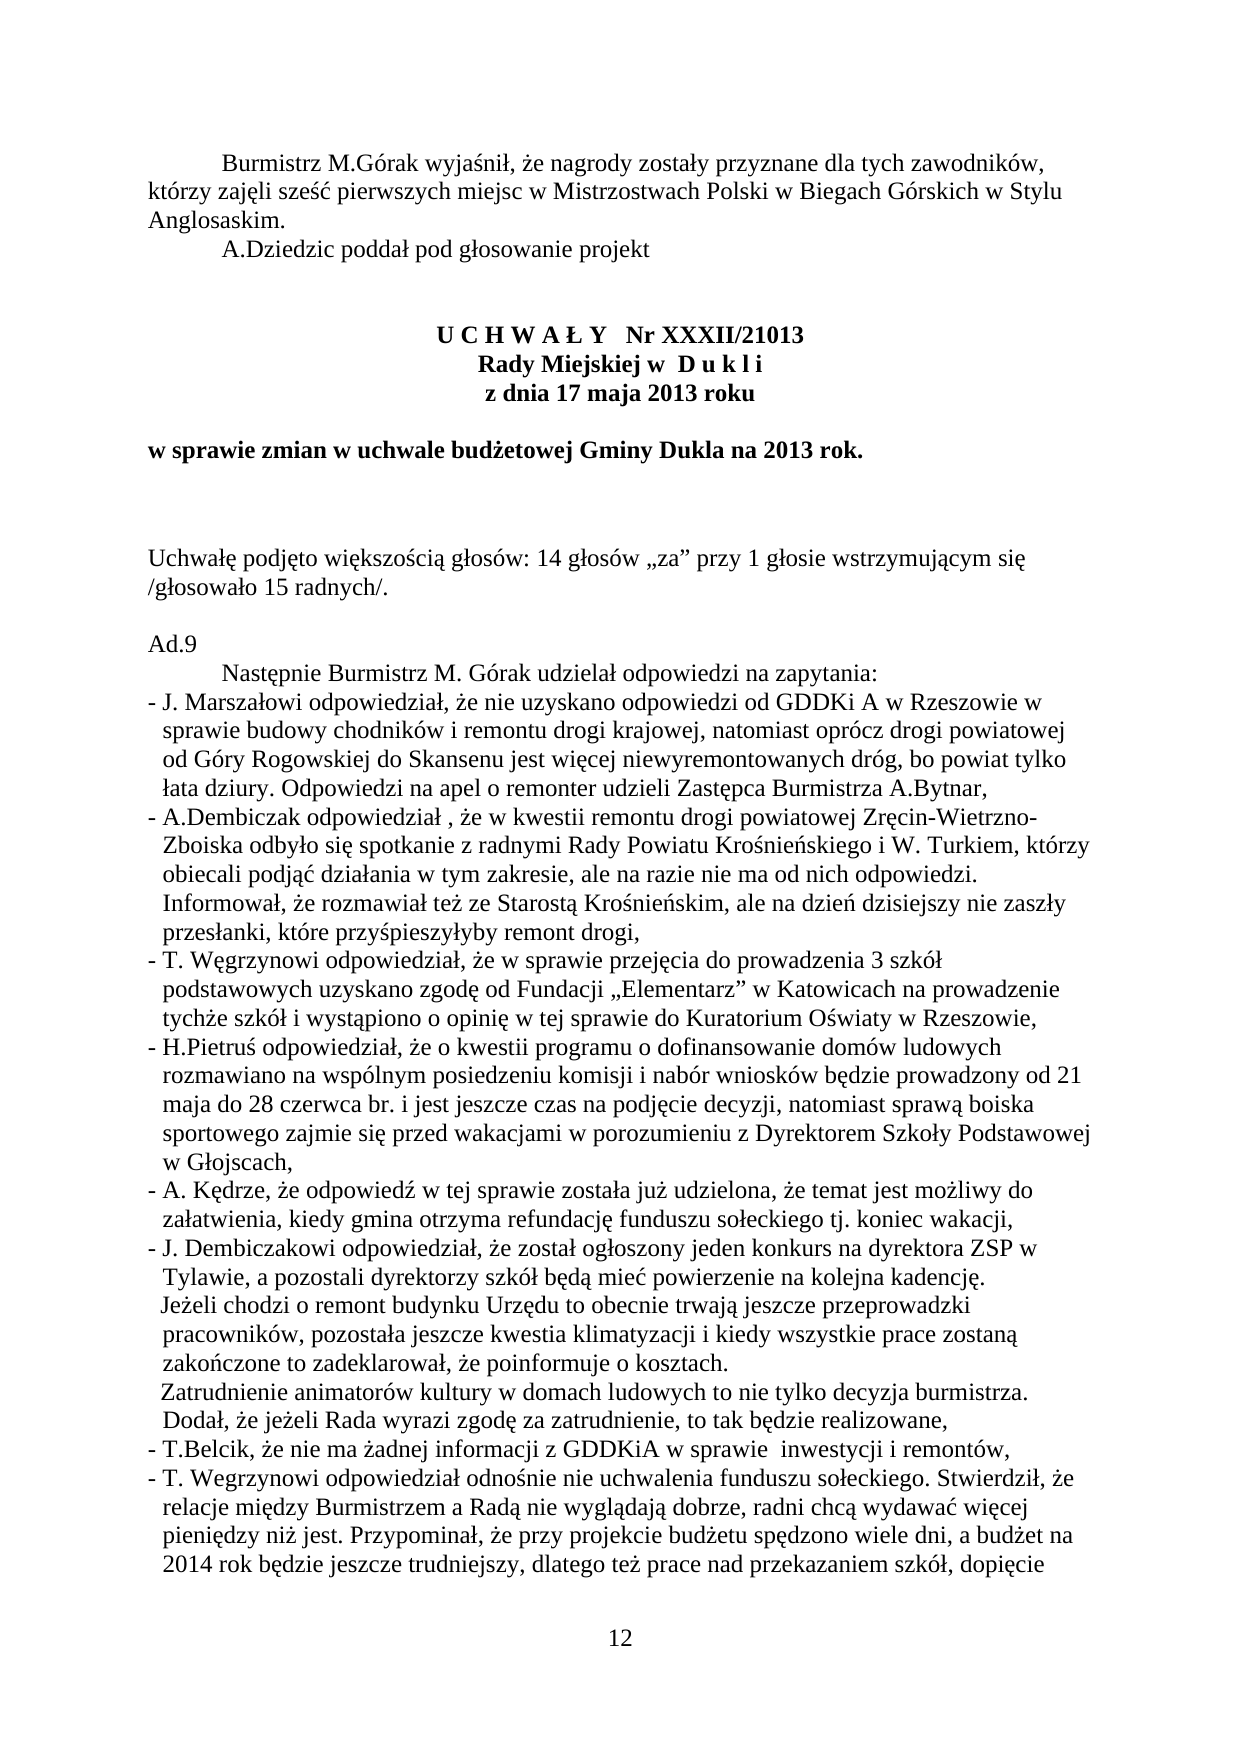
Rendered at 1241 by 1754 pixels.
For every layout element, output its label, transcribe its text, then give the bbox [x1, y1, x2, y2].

text Następnie Burmistrz M. Górak udzielał odpowiedzi na zapytania: [148, 658, 1093, 687]
text - A.Dembiczak odpowiedział , że w kwestii remontu drogi powiatowej Zręcin-Wietrzno-Zboiska odbyło się spotkanie z radnymi Rady Powiatu Krośnieńskiego i W. Turkiem, którzy obiecali podjąć działania w tym zakresie, ale na razie nie ma od nich odpowiedzi. Informował, że rozmawiał też ze Starostą Krośnieńskim, ale na dzień dzisiejszy nie zaszły przesłanki, które przyśpieszyłyby remont drogi, [148, 802, 1093, 945]
text - A. Kędrze, że odpowiedź w tej sprawie została już udzielona, że temat jest możliwy do załatwienia, kiedy gmina otrzyma refundację funduszu sołeckiego tj. koniec wakacji, [148, 1175, 1093, 1233]
text - T. Węgrzynowi odpowiedział, że w sprawie przejęcia do prowadzenia 3 szkół podstawowych uzyskano zgodę od Fundacji „Elementarz” w Katowicach na prowadzenie tychże szkół i wystąpiono o opinię w tej sprawie do Kuratorium Oświaty w Rzeszowie, [148, 945, 1093, 1032]
text - J. Dembiczakowi odpowiedział, że został ogłoszony jeden konkurs na dyrektora ZSP w Tylawie, a pozostali dyrektorzy szkół będą mieć powierzenie na kolejna kadencję. [148, 1233, 1093, 1290]
text A.Dziedzic poddał pod głosowanie projekt [148, 234, 1093, 263]
text - H.Pietruś odpowiedział, że o kwestii programu o dofinansowanie domów ludowych rozmawiano na wspólnym posiedzeniu komisji i nabór wniosków będzie prowadzony od 21 maja do 28 czerwca br. i jest jeszcze czas na podjęcie decyzji, natomiast sprawą boiska sportowego zajmie się przed wakacjami w porozumieniu z Dyrektorem Szkoły Podstawowej w Głojscach, [148, 1032, 1093, 1175]
text z dnia 17 maja 2013 roku [148, 378, 1093, 406]
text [148, 1463, 1093, 1578]
text U C H W A Ł Y Nr XXXII/21013 [148, 320, 1093, 349]
text Rady Miejskiej w D u k l i [148, 349, 1093, 378]
text Burmistrz M.Górak wyjaśnił, że nagrody zostały przyznane dla tych zawodników, którzy zajęli sześć pierwszych miejsc w Mistrzostwach Polski w Biegach Górskich w Stylu Anglosaskim. [148, 148, 1093, 234]
text Zatrudnienie animatorów kultury w domach ludowych to nie tylko decyzja burmistrza. Dodał, że jeżeli Rada wyrazi zgodę za zatrudnienie, to tak będzie realizowane, [148, 1377, 1093, 1434]
text - J. Marszałowi odpowiedział, że nie uzyskano odpowiedzi od GDDKi A w Rzeszowie w sprawie budowy chodników i remontu drogi krajowej, natomiast oprócz drogi powiatowej od Góry Rogowskiej do Skansenu jest więcej niewyremontowanych dróg, bo powiat tylko łata dziury. Odpowiedzi na apel o remonter udzieli Zastępca Burmistrza A.Bytnar, [148, 687, 1093, 802]
text - T.Belcik, że nie ma żadnej informacji z GDDKiA w sprawie inwestycji i remontów, [148, 1434, 1093, 1463]
text Ad.9 [148, 629, 1093, 658]
text w sprawie zmian w uchwale budżetowej Gminy Dukla na 2013 rok. [148, 435, 1093, 464]
text Uchwałę podjęto większością głosów: 14 głosów „za” przy 1 głosie wstrzymującym się /głosowało 15 radnych/. [148, 543, 1093, 600]
text Jeżeli chodzi o remont budynku Urzędu to obecnie trwają jeszcze przeprowadzki pracowników, pozostała jeszcze kwestia klimatyzacji i kiedy wszystkie prace zostaną zakończone to zadeklarował, że poinformuje o kosztach. [148, 1290, 1093, 1377]
